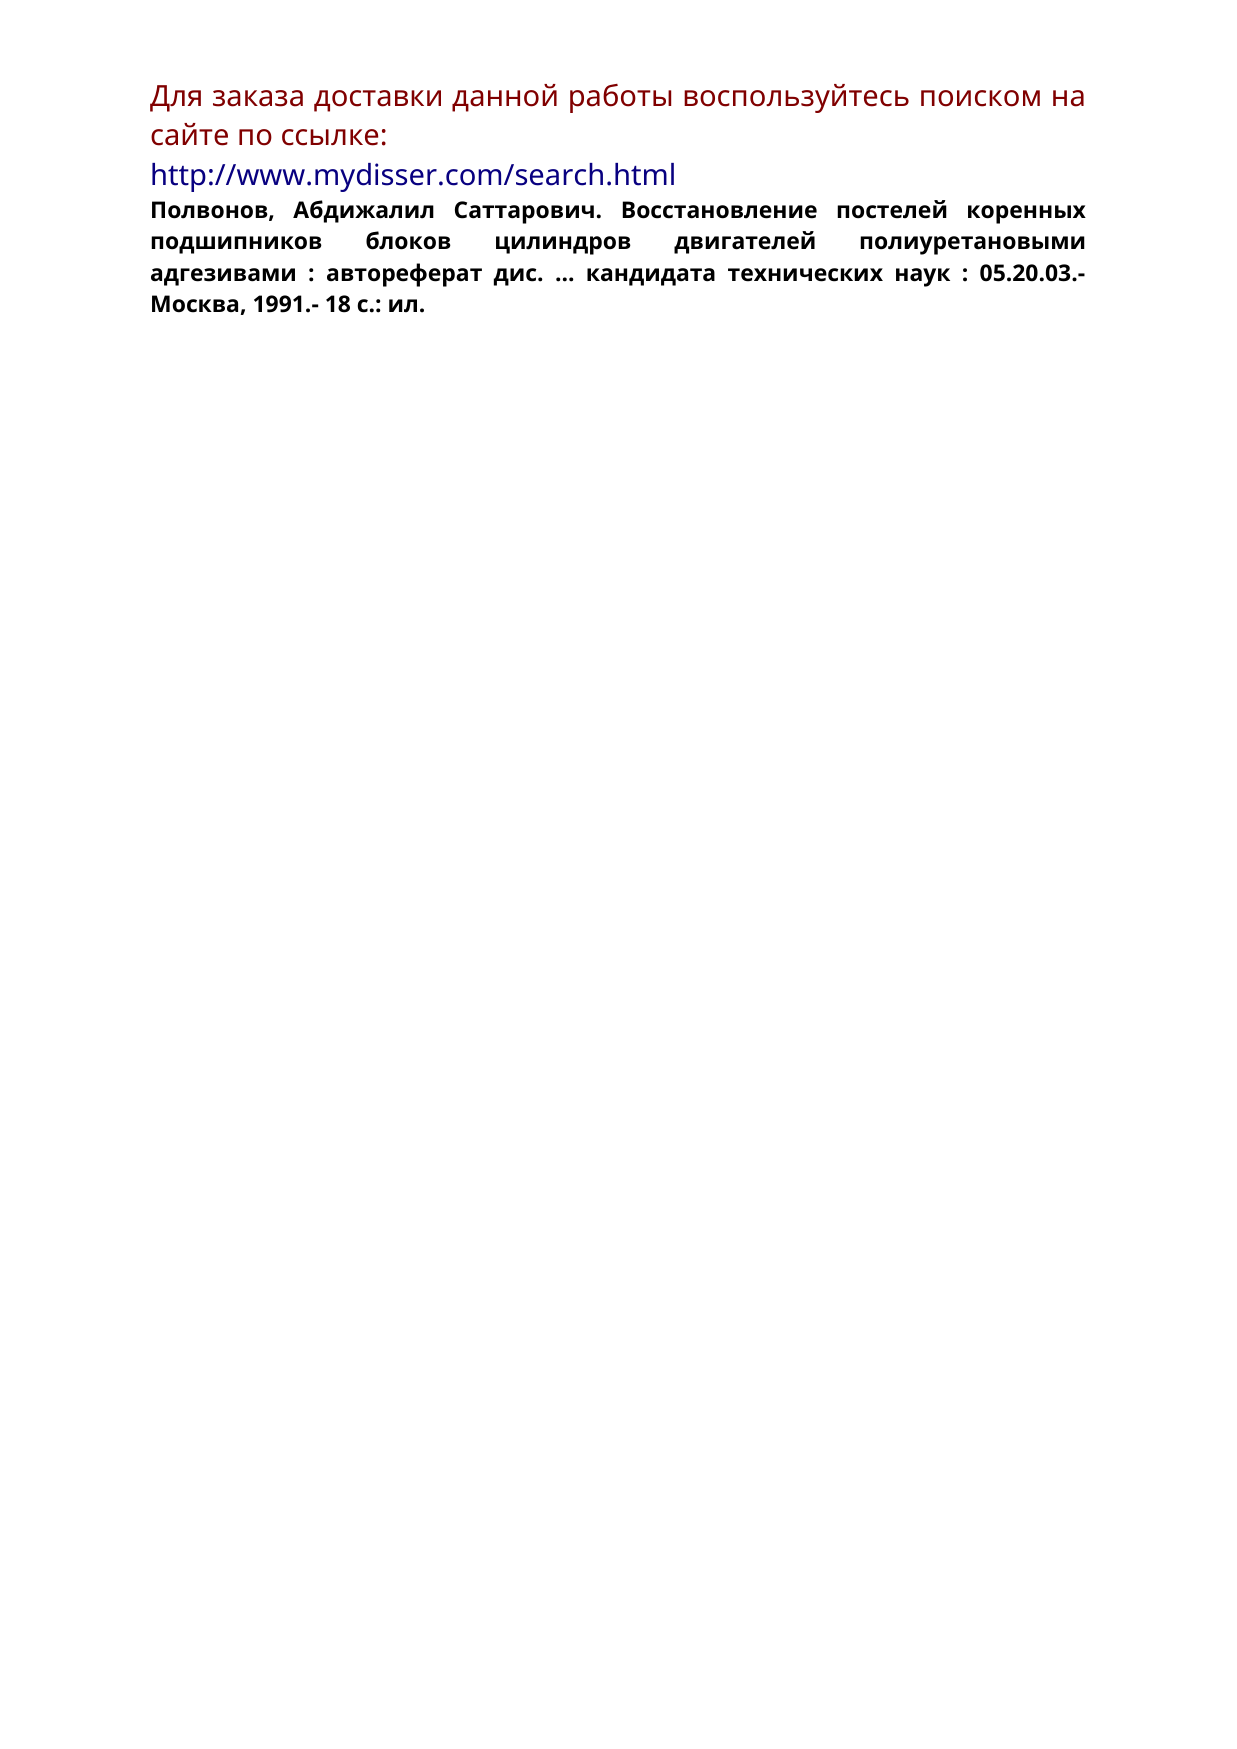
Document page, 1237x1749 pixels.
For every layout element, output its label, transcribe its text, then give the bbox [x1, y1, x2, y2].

text Полвонов, Абдижалил Саттарович. Восстановление постелей коренных подшипников блоков цилиндров двигателей полиуретановыми адгезивами : автореферат дис. ... кандидата технических наук : 05.20.03.- Москва, 1991.- 18 с.: ил. [150, 194, 1086, 319]
